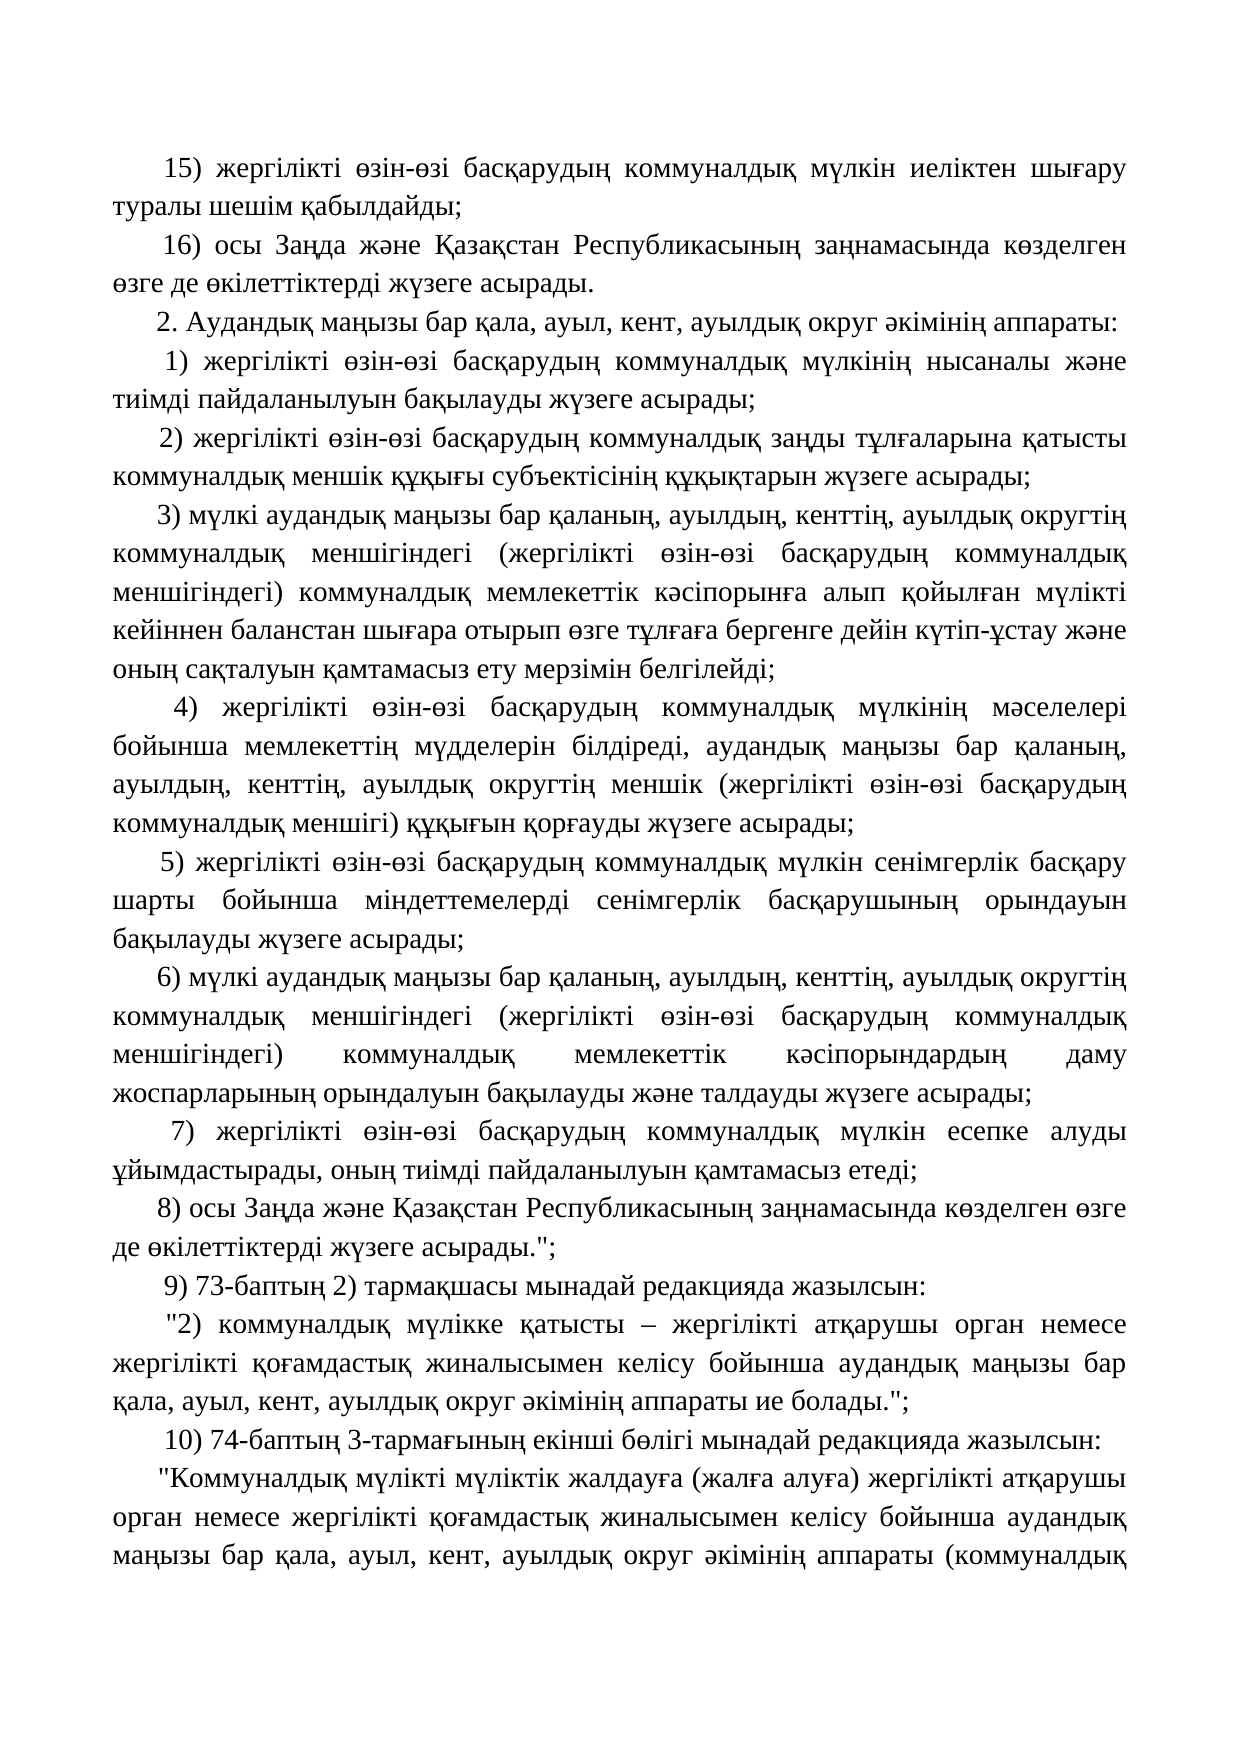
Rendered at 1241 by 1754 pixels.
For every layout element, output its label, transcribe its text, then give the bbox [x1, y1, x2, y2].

text 8) осы Заңда және Қазақстан Республикасының заңнамасында көзделген өзге де өкілеттіктерді жүзеге асырады."; [112, 1191, 1128, 1263]
text 10) 74-баптың 3-тармағының екінші бөлігі мынадай редакцияда жазылсын: [112, 1422, 1128, 1455]
text 5) жергілікті өзін-өзі басқарудың коммуналдық мүлкін сенімгерлік басқару шарты бойынша міндеттемелерді сенімгерлік басқарушының орындауын бақылауды жүзеге асырады; [112, 844, 1128, 954]
text 16) осы Заңда және Қазақстан Республикасының заңнамасында көзделген өзге де өкілеттіктерді жүзеге асырады. [112, 227, 1128, 299]
text 6) мүлкі аудандық маңызы бар қаланың, ауылдың, кенттің, ауылдық округтің коммуналдық меншігіндегі (жергілікті өзін-өзі басқарудың коммуналдық меншігіндегі) коммуналдық мемлекеттік кәсіпорындардың даму жоспарларының орындалуын бақылауды және талдауды жүзеге асырады; [112, 959, 1128, 1108]
text 2. Аудандық маңызы бар қала, ауыл, кент, ауылдық округ әкімінің аппараты: [112, 304, 1128, 338]
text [112, 1460, 1128, 1571]
text 4) жергілікті өзін-өзі басқарудың коммуналдық мүлкінің мәселелері бойынша мемлекеттің мүдделерін білдіреді, аудандық маңызы бар қаланың, ауылдың, кенттің, ауылдық округтің меншік (жергілікті өзін-өзі басқарудың коммуналдық меншігі) құқығын қорғауды жүзеге асырады; [112, 689, 1128, 839]
text 15) жергілікті өзін-өзі басқарудың коммуналдық мүлкін иеліктен шығару туралы шешім қабылдайды; [112, 150, 1128, 222]
text 3) мүлкі аудандық маңызы бар қаланың, ауылдың, кенттің, ауылдық округтің коммуналдық меншігіндегі (жергілікті өзін-өзі басқарудың коммуналдық меншігіндегі) коммуналдық мемлекеттік кәсіпорынға алып қойылған мүлікті кейіннен баланстан шығара отырып өзге тұлғаға бергенге дейін күтіп-ұстау және оның сақталуын қамтамасыз ету мерзімін белгілейді; [112, 497, 1128, 684]
text 2) жергілікті өзін-өзі басқарудың коммуналдық заңды тұлғаларына қатысты коммуналдық меншік құқығы субъектісінің құқықтарын жүзеге асырады; [112, 420, 1128, 492]
text 1) жергілікті өзін-өзі басқарудың коммуналдық мүлкінің нысаналы және тиімді пайдаланылуын бақылауды жүзеге асырады; [112, 343, 1128, 415]
text 9) 73-баптың 2) тармақшасы мынадай редакцияда жазылсын: [112, 1268, 1128, 1301]
text "2) коммуналдық мүлікке қатысты – жергілікті атқарушы орган немесе жергілікті қоғамдастық жиналысымен келісу бойынша аудандық маңызы бар қала, ауыл, кент, ауылдық округ әкімінің аппараты ие болады."; [112, 1306, 1128, 1417]
text 7) жергілікті өзін-өзі басқарудың коммуналдық мүлкін есепке алуды ұйымдастырады, оның тиімді пайдаланылуын қамтамасыз етеді; [112, 1113, 1128, 1186]
